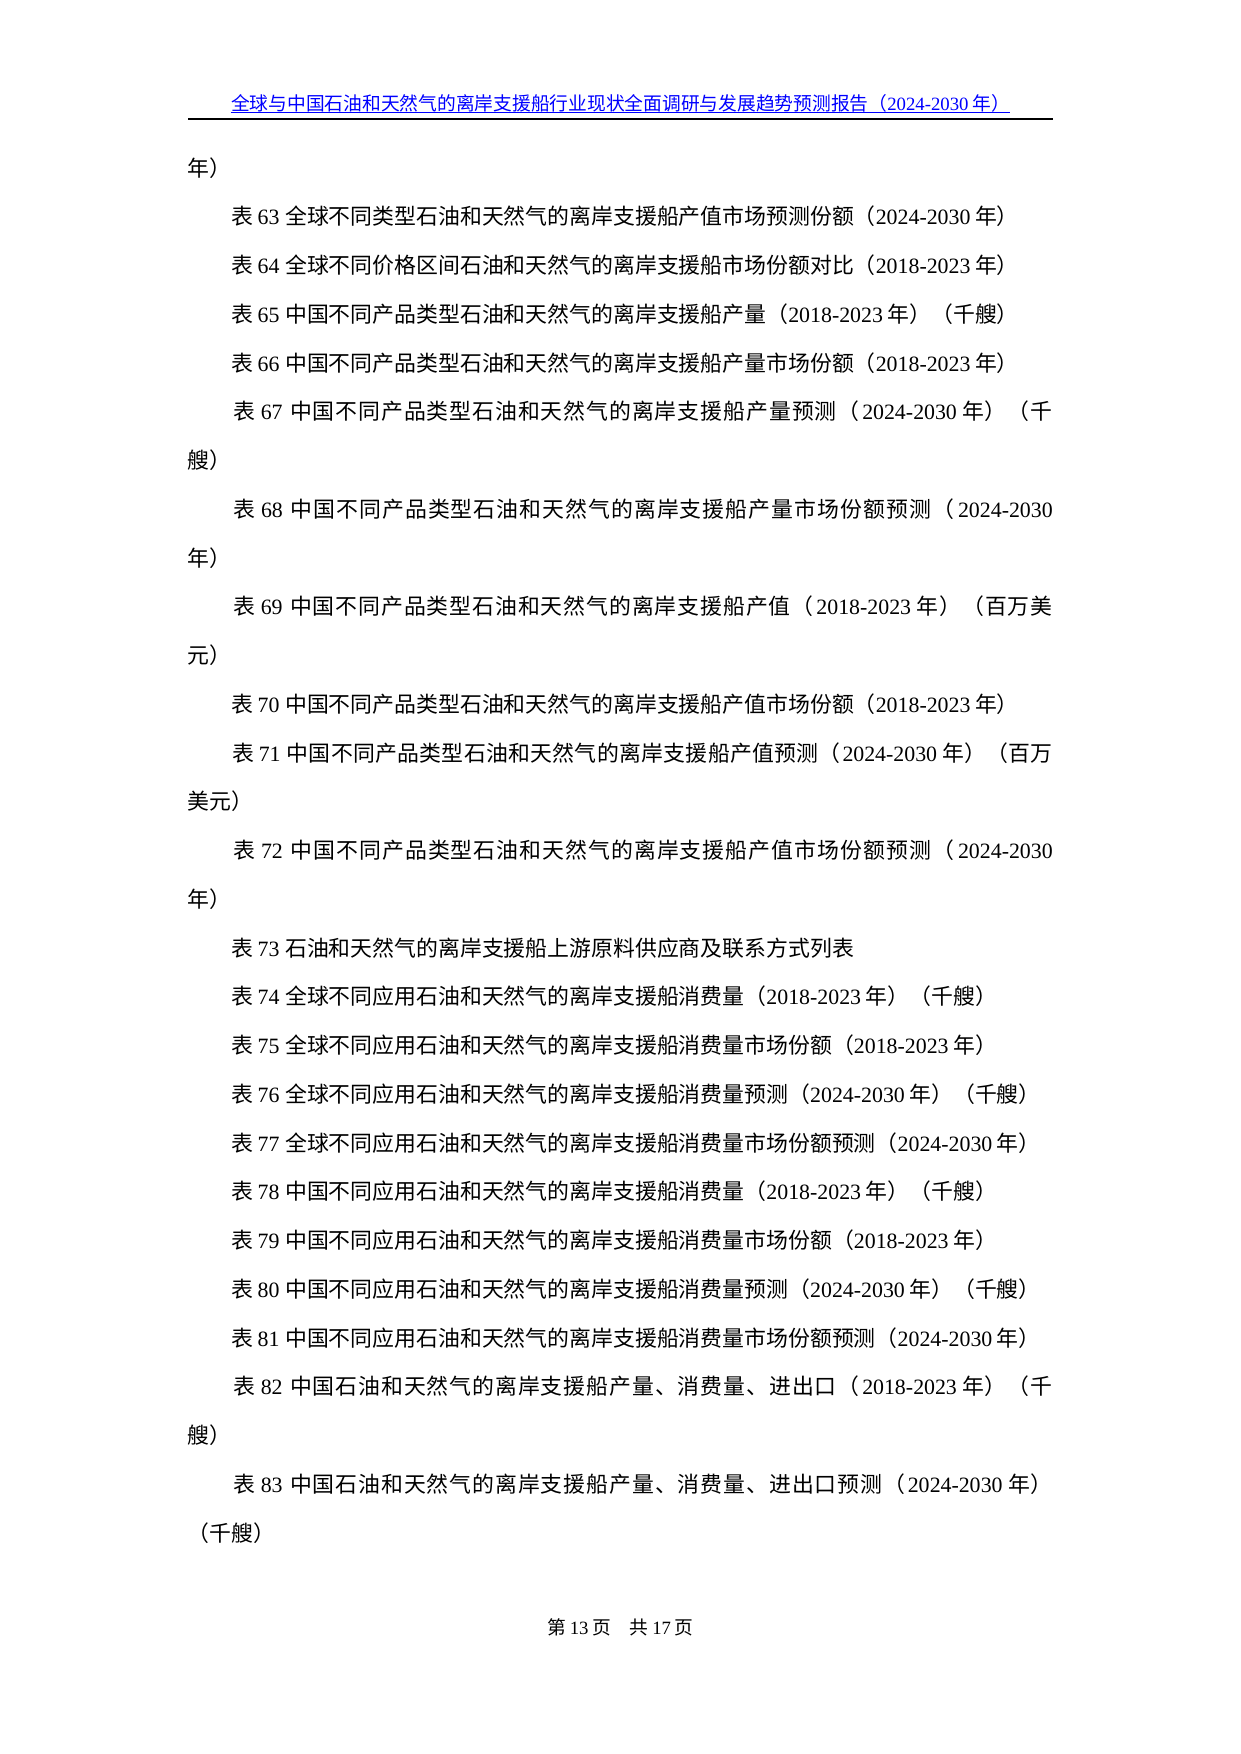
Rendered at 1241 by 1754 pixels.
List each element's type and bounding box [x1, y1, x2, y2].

text [187, 150, 1053, 1548]
